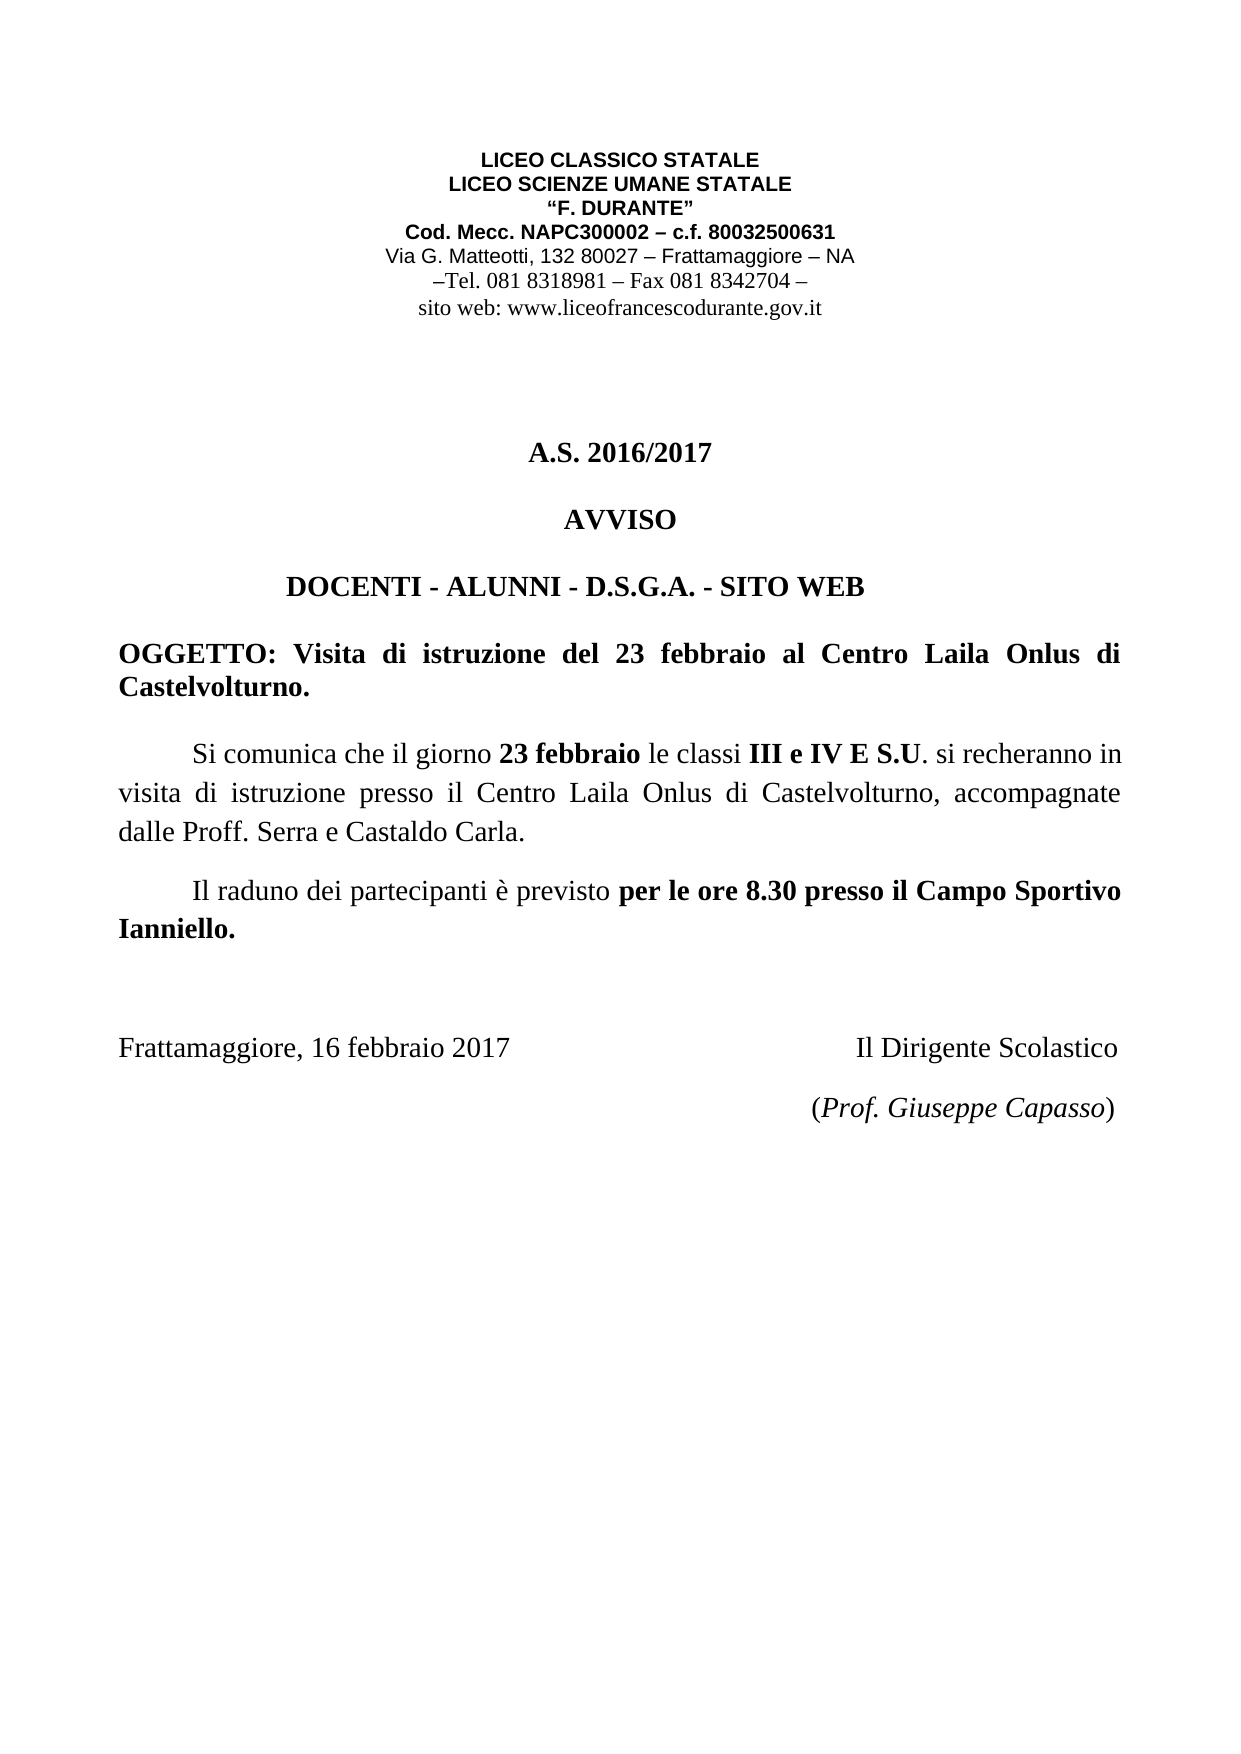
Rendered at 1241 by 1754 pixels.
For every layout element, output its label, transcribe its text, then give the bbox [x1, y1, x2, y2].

table_header LICEO CLASSICO STATALE LICEO SCIENZE UMANE STATALE “F. DURANTE” Cod. Mecc. NAPC300002 – c.f. 80032500631 Via G. Matteotti, 132 80027 – Frattamaggiore – NA –Tel. 081 8318981 – Fax 081 8342704 – sito web: www.liceofrancescodurante.gov.it [374, 148, 867, 320]
text Frattamaggiore, 16 febbraio 2017 Il Dirigente Scolastico [118, 1030, 1122, 1064]
text OGGETTO: Visita di istruzione del 23 febbraio al Centro Laila Onlus di Castelvolturno. [118, 636, 1122, 703]
text AVVISO [118, 502, 1122, 535]
text DOCENTI - ALUNNI - D.S.G.A. - SITO WEB [118, 569, 1122, 602]
text A.S. 2016/2017 [118, 435, 1122, 468]
text Si comunica che il giorno 23 febbraio le classi III e IV E S.U. si recheranno in visita di istruzione presso il Centro Laila Onlus di Castelvolturno, accompagnate dalle Proff. Serra e Castaldo Carla. [118, 737, 1122, 847]
text Il raduno dei partecipanti è previsto per le ore 8.30 presso il Campo Sportivo Ianniello. [118, 873, 1122, 945]
text (Prof. Giuseppe Capasso) [118, 1090, 1122, 1123]
